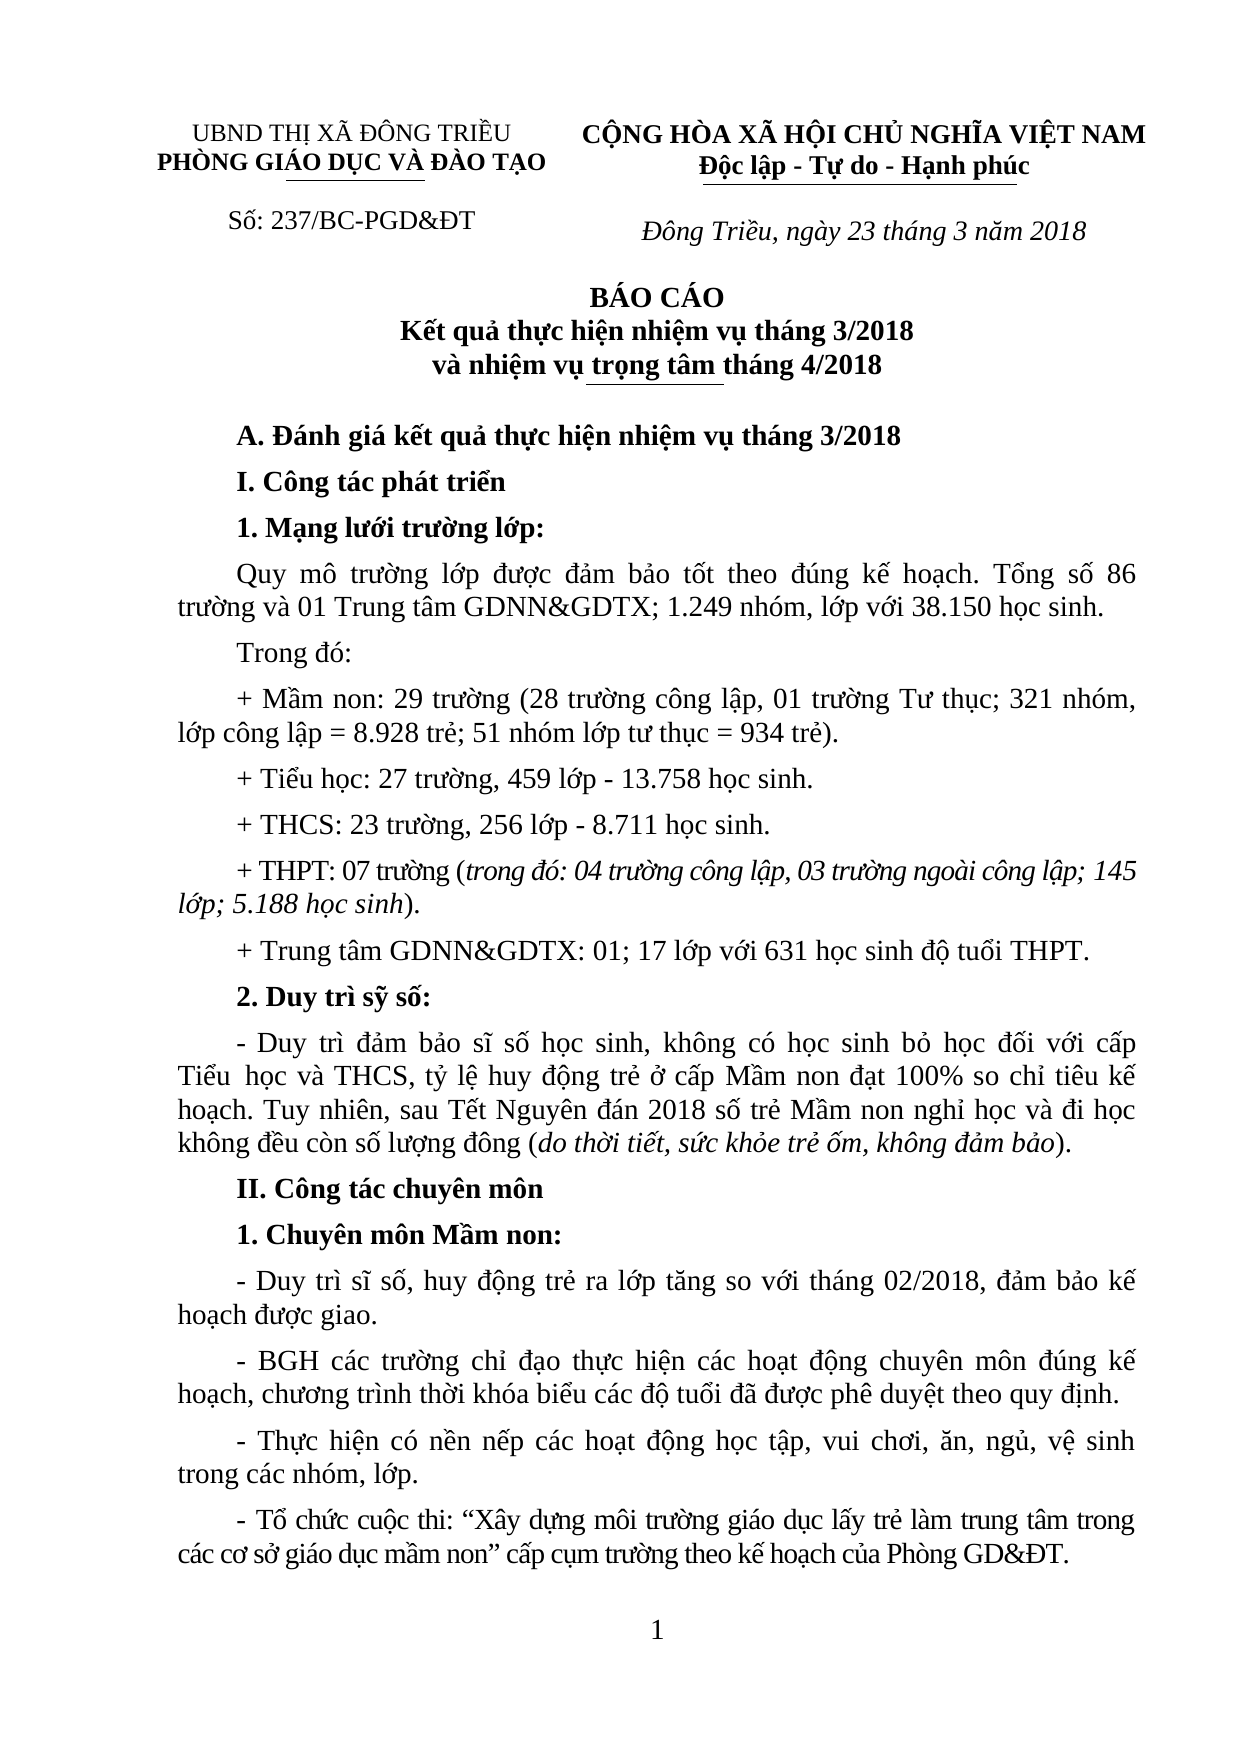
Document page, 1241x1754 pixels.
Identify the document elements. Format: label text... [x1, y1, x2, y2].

text BÁO CÁO [177, 280, 1137, 313]
text và nhiệm vụ trọng tâm tháng 4/2018 [177, 347, 1137, 381]
table_header UBND THỊ XÃ ĐÔNG TRIỀU PHÒNG GIÁO DỤC VÀ ĐÀO TẠO Số: 237/BC-PGD&ĐT [140, 118, 563, 280]
text 1. Mạng lưới trường lớp: [177, 510, 1137, 543]
text - Duy trì sĩ số, huy động trẻ ra lớp tăng so với tháng 02/2018, đảm bảo kế hoạch được giao. [177, 1263, 1137, 1331]
text 1. Chuyên môn Mầm non: [177, 1217, 1137, 1251]
text - BGH các trường chỉ đạo thực hiện các hoạt động chuyên môn đúng kế hoạch, chương trình thời khóa biểu các độ tuổi đã được phê duyệt theo quy định. [177, 1343, 1137, 1410]
text I. Công tác phát triển [177, 464, 1137, 497]
text + Trung tâm GDNN&GDTX: 01; 17 lớp với 631 học sinh độ tuổi THPT. [177, 933, 1137, 966]
text Kết quả thực hiện nhiệm vụ tháng 3/2018 [177, 313, 1137, 347]
text - Duy trì đảm bảo sĩ số học sinh, không có học sinh bỏ học đối với cấp Tiểu học và THCS, tỷ lệ huy động trẻ ở cấp Mầm non đạt 100% so chỉ tiêu kế hoạch. Tuy nhiên, sau Tết Nguyên đán 2018 số trẻ Mầm non nghỉ học và đi học không đều còn số lượng đông (do thời tiết, sức khỏe trẻ ốm, không đảm bảo). [177, 1025, 1137, 1159]
text + Tiểu học: 27 trường, 459 lớp - 13.758 học sinh. [177, 761, 1137, 794]
text Trong đó: [177, 635, 1137, 669]
text 2. Duy trì sỹ số: [177, 979, 1137, 1012]
text A. Đánh giá kết quả thực hiện nhiệm vụ tháng 3/2018 [177, 418, 1137, 451]
text + Mầm non: 29 trường (28 trường công lập, 01 trường Tư thục; 321 nhóm, lớp công lập = 8.928 trẻ; 51 nhóm lớp tư thục = 934 trẻ). [177, 681, 1137, 748]
text Quy mô trường lớp được đảm bảo tốt theo đúng kế hoạch. Tổng số 86 trường và 01 Trung tâm GDNN&GDTX; 1.249 nhóm, lớp với 38.150 học sinh. [177, 556, 1137, 623]
table_header CỘNG HÒA XÃ HỘI CHỦ NGHĨA VIỆT NAM Độc lập - Tự do - Hạnh phúc Đông Triều, ngày 23 tháng 3 năm 2018 [563, 118, 1165, 280]
text - Thực hiện có nền nếp các hoạt động học tập, vui chơi, ăn, ngủ, vệ sinh trong các nhóm, lớp. [177, 1423, 1137, 1490]
text + THPT: 07 trường (trong đó: 04 trường công lập, 03 trường ngoài công lập; 145 lớp; 5.188 học sinh). [177, 853, 1137, 920]
text - Tổ chức cuộc thi: “Xây dựng môi trường giáo dục lấy trẻ làm trung tâm trong các cơ sở giáo dục mầm non” cấp cụm trường theo kế hoạch của Phòng GD&ĐT. [177, 1502, 1137, 1569]
text II. Công tác chuyên môn [177, 1171, 1137, 1205]
text + THCS: 23 trường, 256 lớp - 8.711 học sinh. [177, 807, 1137, 841]
